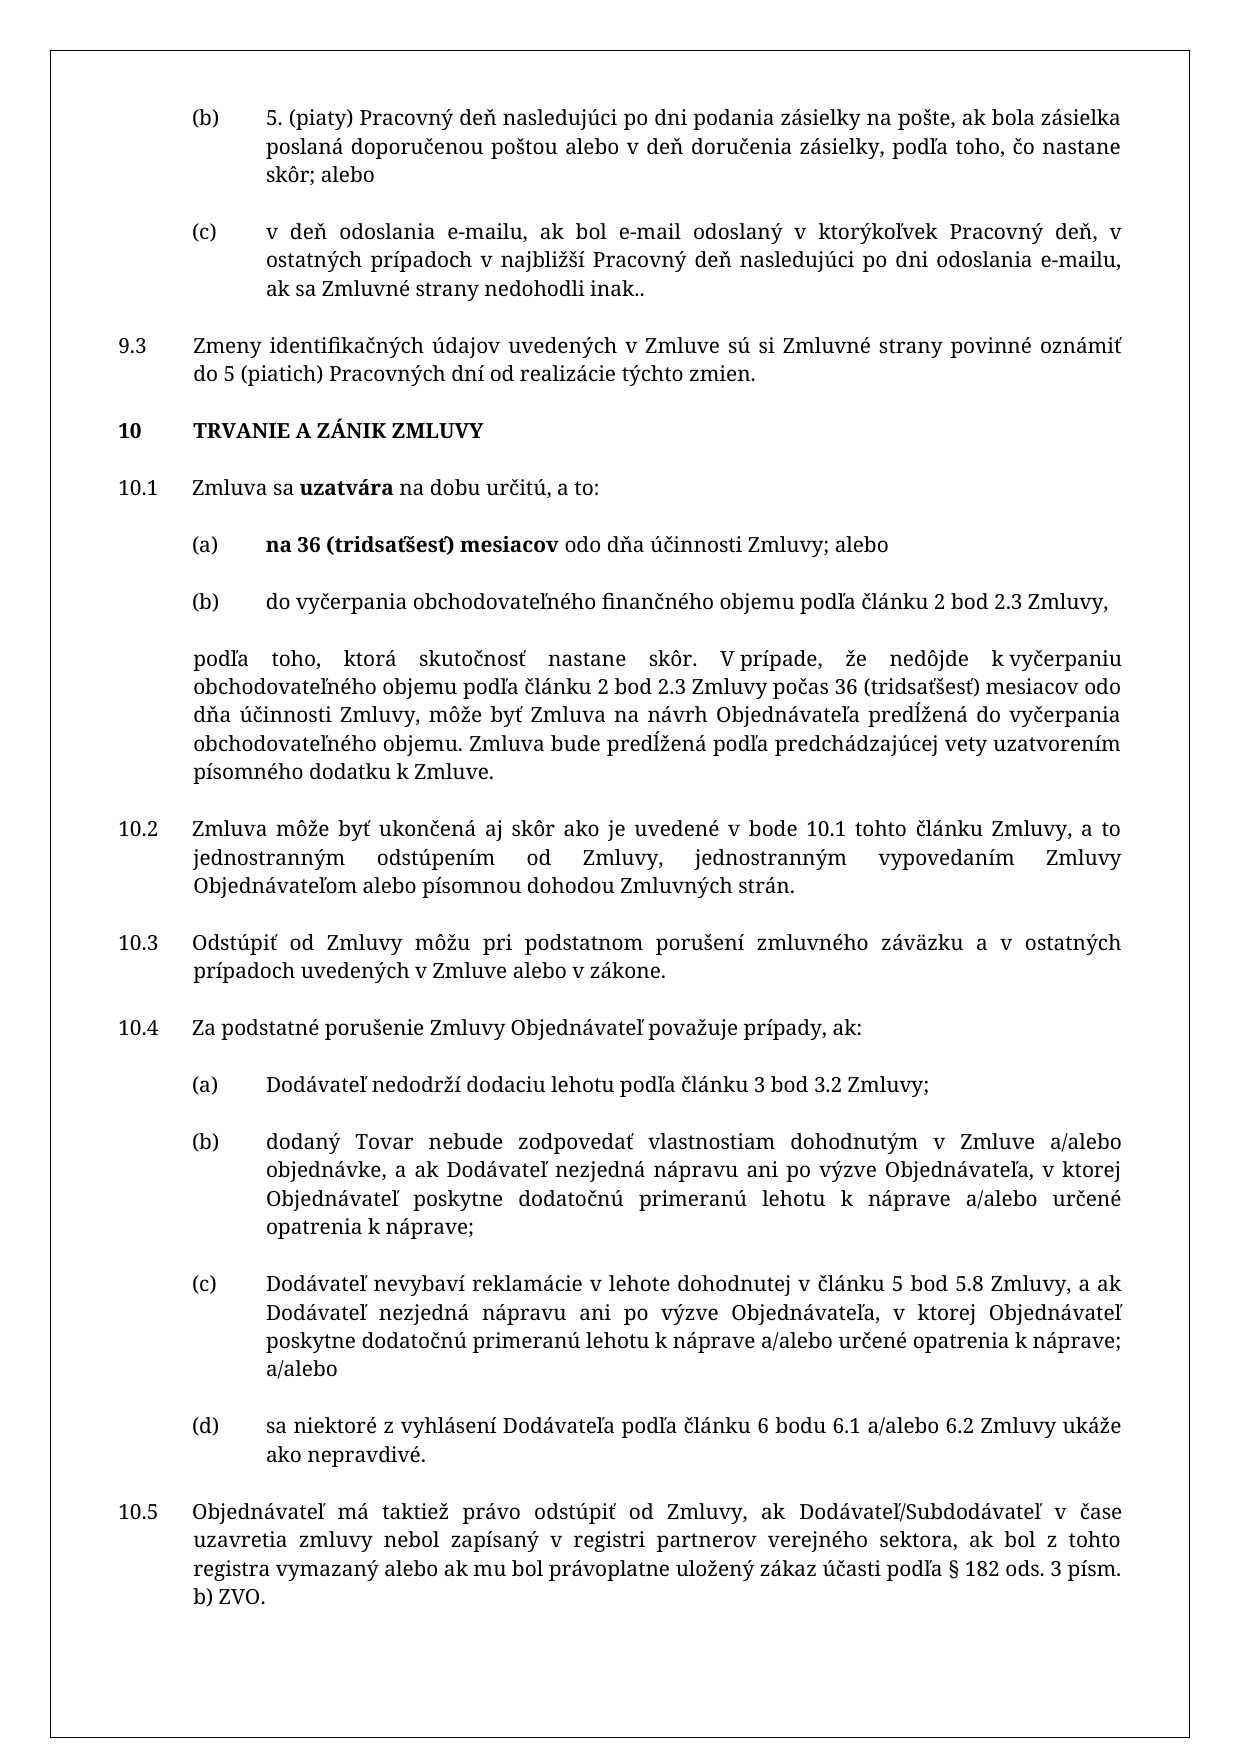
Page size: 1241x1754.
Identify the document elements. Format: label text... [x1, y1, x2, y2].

list Zmluva sa uzatvára na dobu určitú, a to: [118, 473, 1122, 501]
list Odstúpiť od Zmluvy môžu pri podstatnom porušení zmluvného záväzku a v ostatných prípadoch uvedených v Zmluve alebo v zákone. [118, 928, 1122, 985]
list Zmluva môže byť ukončená aj skôr ako je uvedené v bode 10.1 tohto článku Zmluvy, a to jednostranným odstúpením od Zmluvy, jednostranným vypovedaním Zmluvy Objednávateľom alebo písomnou dohodou Zmluvných strán. [118, 814, 1122, 899]
list do vyčerpania obchodovateľného finančného objemu podľa článku 2 bod 2.3 Zmluvy, [192, 587, 1122, 615]
list podľa toho, ktorá skutočnosť nastane skôr. V prípade, že nedôjde k vyčerpaniu obchodovateľného objemu podľa článku 2 bod 2.3 Zmluvy počas 36 (tridsaťšesť) mesiacov odo dňa účinnosti Zmluvy, môže byť Zmluva na návrh Objednávateľa predĺžená do vyčerpania obchodovateľného objemu. Zmluva bude predĺžená podľa predchádzajúcej vety uzatvorením písomného dodatku k Zmluve. [193, 644, 1122, 786]
list Dodávateľ nevybaví reklamácie v lehote dohodnutej v článku 5 bod 5.8 Zmluvy, a ak Dodávateľ nezjedná nápravu ani po výzve Objednávateľa, v ktorej Objednávateľ poskytne dodatočnú primeranú lehotu k náprave a/alebo určené opatrenia k náprave; a/alebo [192, 1269, 1122, 1383]
list Zmeny identifikačných údajov uvedených v Zmluve sú si Zmluvné strany povinné oznámiť do 5 (piatich) Pracovných dní od realizácie týchto zmien. [118, 331, 1122, 388]
list TRVANIE A ZÁNIK ZMLUVY [118, 416, 1122, 444]
list sa niektoré z vyhlásení Dodávateľa podľa článku 6 bodu 6.1 a/alebo 6.2 Zmluvy ukáže ako nepravdivé. [192, 1411, 1122, 1468]
list Dodávateľ nedodrží dodaciu lehotu podľa článku 3 bod 3.2 Zmluvy; [192, 1070, 1122, 1099]
list 5. (piaty) Pracovný deň nasledujúci po dni podania zásielky na pošte, ak bola zásielka poslaná doporučenou poštou alebo v deň doručenia zásielky, podľa toho, čo nastane skôr; alebo [192, 103, 1122, 189]
list v deň odoslania e-mailu, ak bol e-mail odoslaný v ktorýkoľvek Pracovný deň, v ostatných prípadoch v najbližší Pracovný deň nasledujúci po dni odoslania e-mailu, ak sa Zmluvné strany nedohodli inak.. [192, 217, 1122, 302]
list Za podstatné porušenie Zmluvy Objednávateľ považuje prípady, ak: [118, 1013, 1122, 1042]
list na 36 (tridsaťšesť) mesiacov odo dňa účinnosti Zmluvy; alebo [192, 530, 1122, 558]
list dodaný Tovar nebude zodpovedať vlastnostiam dohodnutým v Zmluve a/alebo objednávke, a ak Dodávateľ nezjedná nápravu ani po výzve Objednávateľa, v ktorej Objednávateľ poskytne dodatočnú primeranú lehotu k náprave a/alebo určené opatrenia k náprave; [192, 1127, 1122, 1241]
list Objednávateľ má taktiež právo odstúpiť od Zmluvy, ak Dodávateľ/Subdodávateľ v čase uzavretia zmluvy nebol zapísaný v registri partnerov verejného sektora, ak bol z tohto registra vymazaný alebo ak mu bol právoplatne uložený zákaz účasti podľa § 182 ods. 3 písm. b) ZVO. [118, 1497, 1122, 1611]
